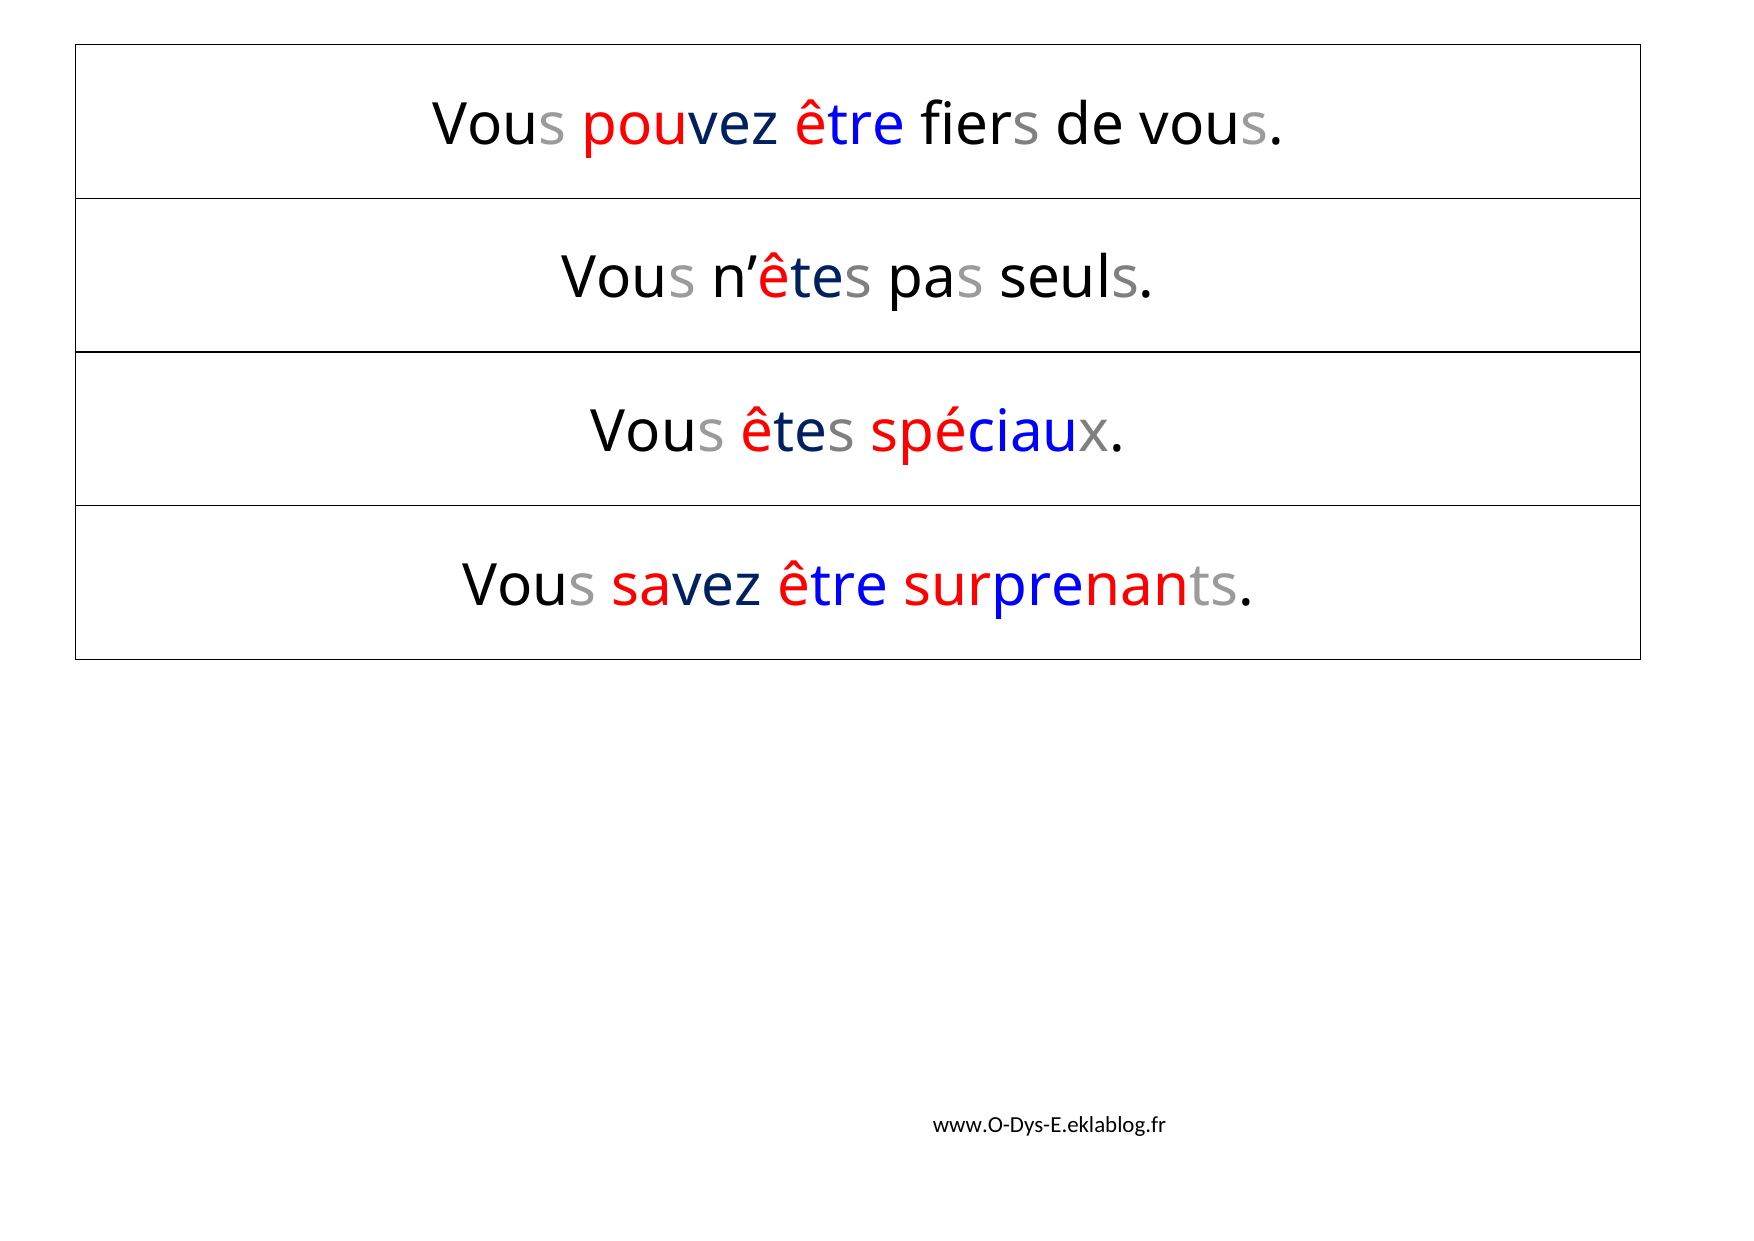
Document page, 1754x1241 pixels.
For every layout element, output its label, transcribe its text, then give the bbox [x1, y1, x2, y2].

table_cell Vous êtes spéciaux. [76, 353, 1640, 505]
table_cell Vous pouvez être fiers de vous. [76, 45, 1640, 198]
table_cell Vous n’êtes pas seuls. [76, 199, 1640, 351]
table_cell Vous savez être surprenants. [76, 506, 1640, 658]
